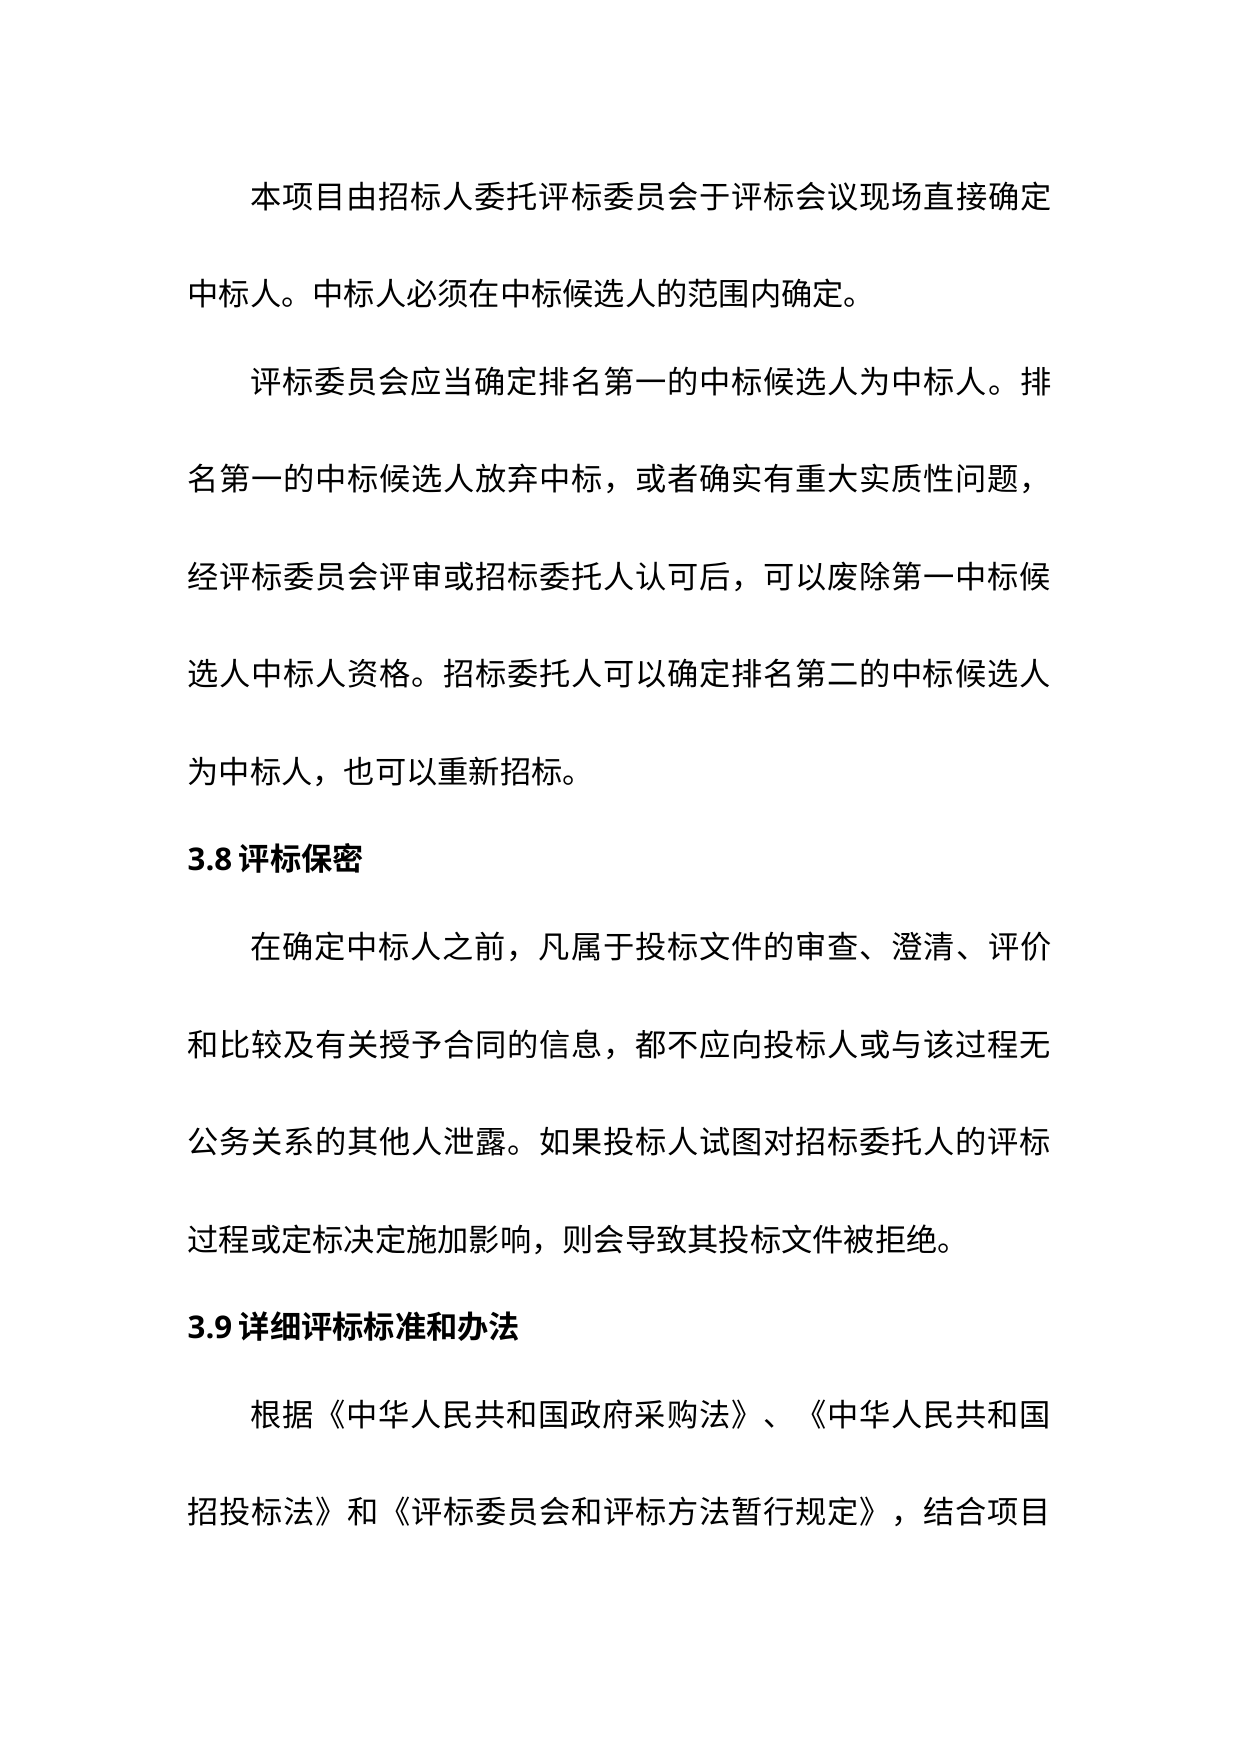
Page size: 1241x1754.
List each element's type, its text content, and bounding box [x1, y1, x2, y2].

text 评标委员会应当确定排名第一的中标候选人为中标人。排名第一的中标候选人放弃中标，或者确实有重大实质性问题，经评标委员会评审或招标委托人认可后，可以废除第一中标候选人中标人资格。招标委托人可以确定排名第二的中标候选人为中标人，也可以重新招标。 [187, 347, 1053, 802]
text 在确定中标人之前，凡属于投标文件的审查、澄清、评价和比较及有关授予合同的信息，都不应向投标人或与该过程无公务关系的其他人泄露。如果投标人试图对招标委托人的评标过程或定标决定施加影响，则会导致其投标文件被拒绝。 [187, 912, 1053, 1270]
text 本项目由招标人委托评标委员会于评标会议现场直接确定中标人。中标人必须在中标候选人的范围内确定。 [187, 162, 1053, 324]
text 3.9详细评标标准和办法 [187, 1292, 1053, 1357]
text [187, 1380, 1053, 1543]
text 3.8评标保密 [187, 825, 1053, 890]
